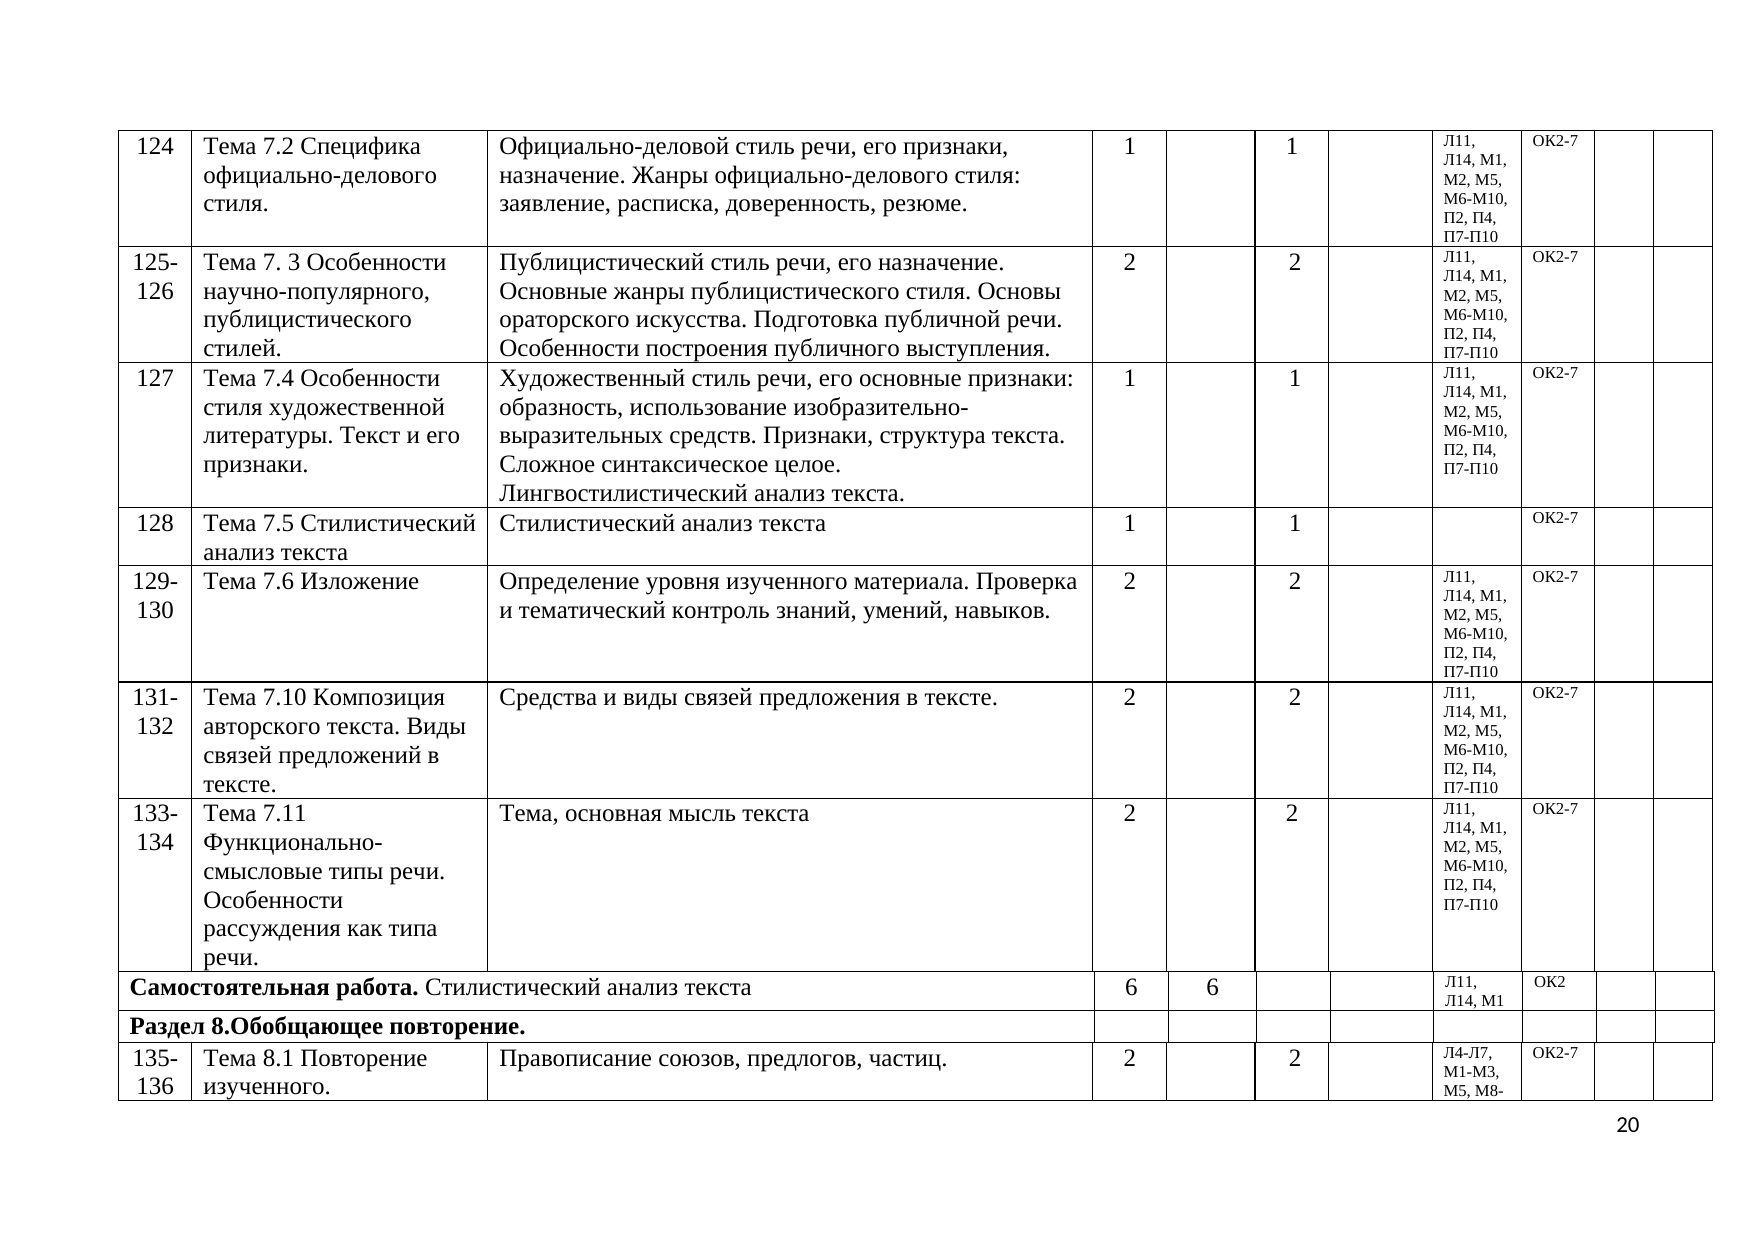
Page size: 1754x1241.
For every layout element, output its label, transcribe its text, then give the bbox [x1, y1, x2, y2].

table_cell Тема 7. 3 Особенности научно-популярного, публицистического стилей. [192, 247, 487, 362]
table_cell 1 [1256, 363, 1328, 507]
table_cell [1654, 1043, 1712, 1100]
table_cell [1597, 1011, 1655, 1042]
table_cell ОК2-7 [1522, 508, 1594, 565]
table_cell ОК2-7 [1522, 131, 1594, 246]
table_cell 2 [1256, 799, 1328, 971]
table_cell 2 [1256, 683, 1328, 797]
table_cell [1329, 799, 1432, 971]
table_cell 125-126 [119, 247, 191, 362]
table_cell [1167, 683, 1254, 797]
table_cell [1656, 972, 1714, 1010]
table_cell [488, 1043, 1092, 1100]
table_cell [1329, 363, 1432, 507]
table_cell 2 [1093, 683, 1166, 797]
table_cell Средства и виды связей предложения в тексте. [488, 683, 1092, 797]
table_cell 6 [1095, 972, 1168, 1010]
table_cell Официально-деловой стиль речи, его признаки, назначение. Жанры официально-делового стиля: заявление, расписка, доверенность, резюме. [488, 131, 1092, 246]
table_cell ОК2-7 [1522, 683, 1594, 797]
table_cell 2 [1093, 566, 1166, 681]
table_cell [1167, 1043, 1254, 1100]
table_cell 1 [1093, 508, 1166, 565]
table_cell [1595, 799, 1653, 971]
table_cell [1656, 1011, 1714, 1042]
table_cell ОК2-7 [1522, 1043, 1594, 1100]
table_cell [1433, 508, 1521, 565]
table_cell Л11, Л14, М1, М2, М5, М6-М10, П2, П4, П7-П10 [1433, 683, 1521, 797]
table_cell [192, 1043, 487, 1100]
table_cell 135-136 [119, 1043, 191, 1100]
table_cell 131-132 [119, 683, 191, 797]
table_cell Тема 7.4 Особенности стиля художественной литературы. Текст и его признаки. [192, 363, 487, 507]
table_cell [1654, 508, 1712, 565]
table_cell Л11, Л14, М1, М2, М5, М6-М10, П2, П4, П7-П10 [1433, 566, 1521, 681]
table_cell Публицистический стиль речи, его назначение. Основные жанры публицистического стиля. Основы ораторского искусства. Подготовка публичной речи. Особенности построения публичного выступления. [488, 247, 1092, 362]
table_cell 129-130 [119, 566, 191, 681]
table_cell Тема 7.10 Композиция авторского текста. Виды связей предложений в тексте. [192, 683, 487, 797]
table_cell [1597, 972, 1655, 1010]
table_cell [1167, 566, 1254, 681]
table_cell Л11, Л14, М1 [1434, 972, 1522, 1010]
table_cell 133-134 [119, 799, 191, 971]
table_cell 1 [1256, 508, 1328, 565]
table_cell [1331, 972, 1433, 1010]
table_cell Тема 7.2 Специфика официально-делового стиля. [192, 131, 487, 246]
table_cell [1654, 131, 1712, 246]
table_cell 6 [1169, 972, 1256, 1010]
table_cell [1169, 1011, 1256, 1042]
table_cell 2 [1256, 1043, 1328, 1100]
table_cell 1 [1093, 131, 1166, 246]
table_cell [1167, 247, 1254, 362]
table_cell Самостоятельная работа. Стилистический анализ текста [119, 972, 1094, 1010]
table_cell 2 [1093, 247, 1166, 362]
table_cell 2 [1256, 566, 1328, 681]
table_cell 1 [1093, 363, 1166, 507]
table_cell [1167, 363, 1254, 507]
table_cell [1433, 1043, 1521, 1100]
table_cell Л11, Л14, М1, М2, М5, М6-М10, П2, П4, П7-П10 [1433, 247, 1521, 362]
table_cell [1434, 1011, 1522, 1042]
table_cell 124 [119, 131, 191, 246]
table_cell 2 [1093, 1043, 1166, 1100]
table_cell Определение уровня изученного материала. Проверка и тематический контроль знаний, умений, навыков. [488, 566, 1092, 681]
table_cell Л11, Л14, М1, М2, М5, М6-М10, П2, П4, П7-П10 [1433, 799, 1521, 971]
table_cell Тема 7.5 Стилистический анализ текста [192, 508, 487, 565]
table_cell [1095, 1011, 1168, 1042]
table_cell [1654, 566, 1712, 681]
table_cell [1595, 131, 1653, 246]
table_cell ОК2 [1523, 972, 1596, 1010]
table_cell Л11, Л14, М1, М2, М5, М6-М10, П2, П4, П7-П10 [1433, 363, 1521, 507]
table_cell [1329, 683, 1432, 797]
table_cell [1654, 683, 1712, 797]
table_cell Стилистический анализ текста [488, 508, 1092, 565]
table_cell Раздел 8.Обобщающее повторение. [119, 1011, 1094, 1042]
table_cell [1595, 683, 1653, 797]
table_cell ОК2-7 [1522, 247, 1594, 362]
table_cell Тема 7.11 Функционально-смысловые типы речи. Особенности рассуждения как типа речи. [192, 799, 487, 971]
table_cell [1329, 508, 1432, 565]
table_cell [1654, 247, 1712, 362]
table_cell [1595, 508, 1653, 565]
table_cell ОК2-7 [1522, 799, 1594, 971]
table_cell [1329, 247, 1432, 362]
table_cell [1329, 566, 1432, 681]
table_cell 1 [1256, 131, 1328, 246]
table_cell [1433, 131, 1521, 246]
table_cell 2 [1256, 247, 1328, 362]
table_cell [1257, 972, 1330, 1010]
table_cell [1329, 1043, 1432, 1100]
table_cell [1329, 131, 1432, 246]
table_cell Тема, основная мысль текста [488, 799, 1092, 971]
table_cell [1257, 1011, 1330, 1042]
table_cell [1167, 131, 1254, 246]
table_cell [1595, 363, 1653, 507]
table_cell [1331, 1011, 1433, 1042]
table_cell Художественный стиль речи, его основные признаки: образность, использование изобразительно-выразительных средств. Признаки, структура текста. Сложное синтаксическое целое. Лингвостилистический анализ текста. [488, 363, 1092, 507]
table_cell [1595, 566, 1653, 681]
table_cell Тема 7.6 Изложение [192, 566, 487, 681]
table_cell [1595, 247, 1653, 362]
table_cell [1654, 799, 1712, 971]
table_cell 127 [119, 363, 191, 507]
table_cell [1654, 363, 1712, 507]
table_cell 128 [119, 508, 191, 565]
table_cell [1523, 1011, 1596, 1042]
table_cell 2 [1093, 799, 1166, 971]
table_cell ОК2-7 [1522, 566, 1594, 681]
table_cell [1167, 508, 1254, 565]
table_cell [1167, 799, 1254, 971]
table_cell ОК2-7 [1522, 363, 1594, 507]
table_cell [1595, 1043, 1653, 1100]
